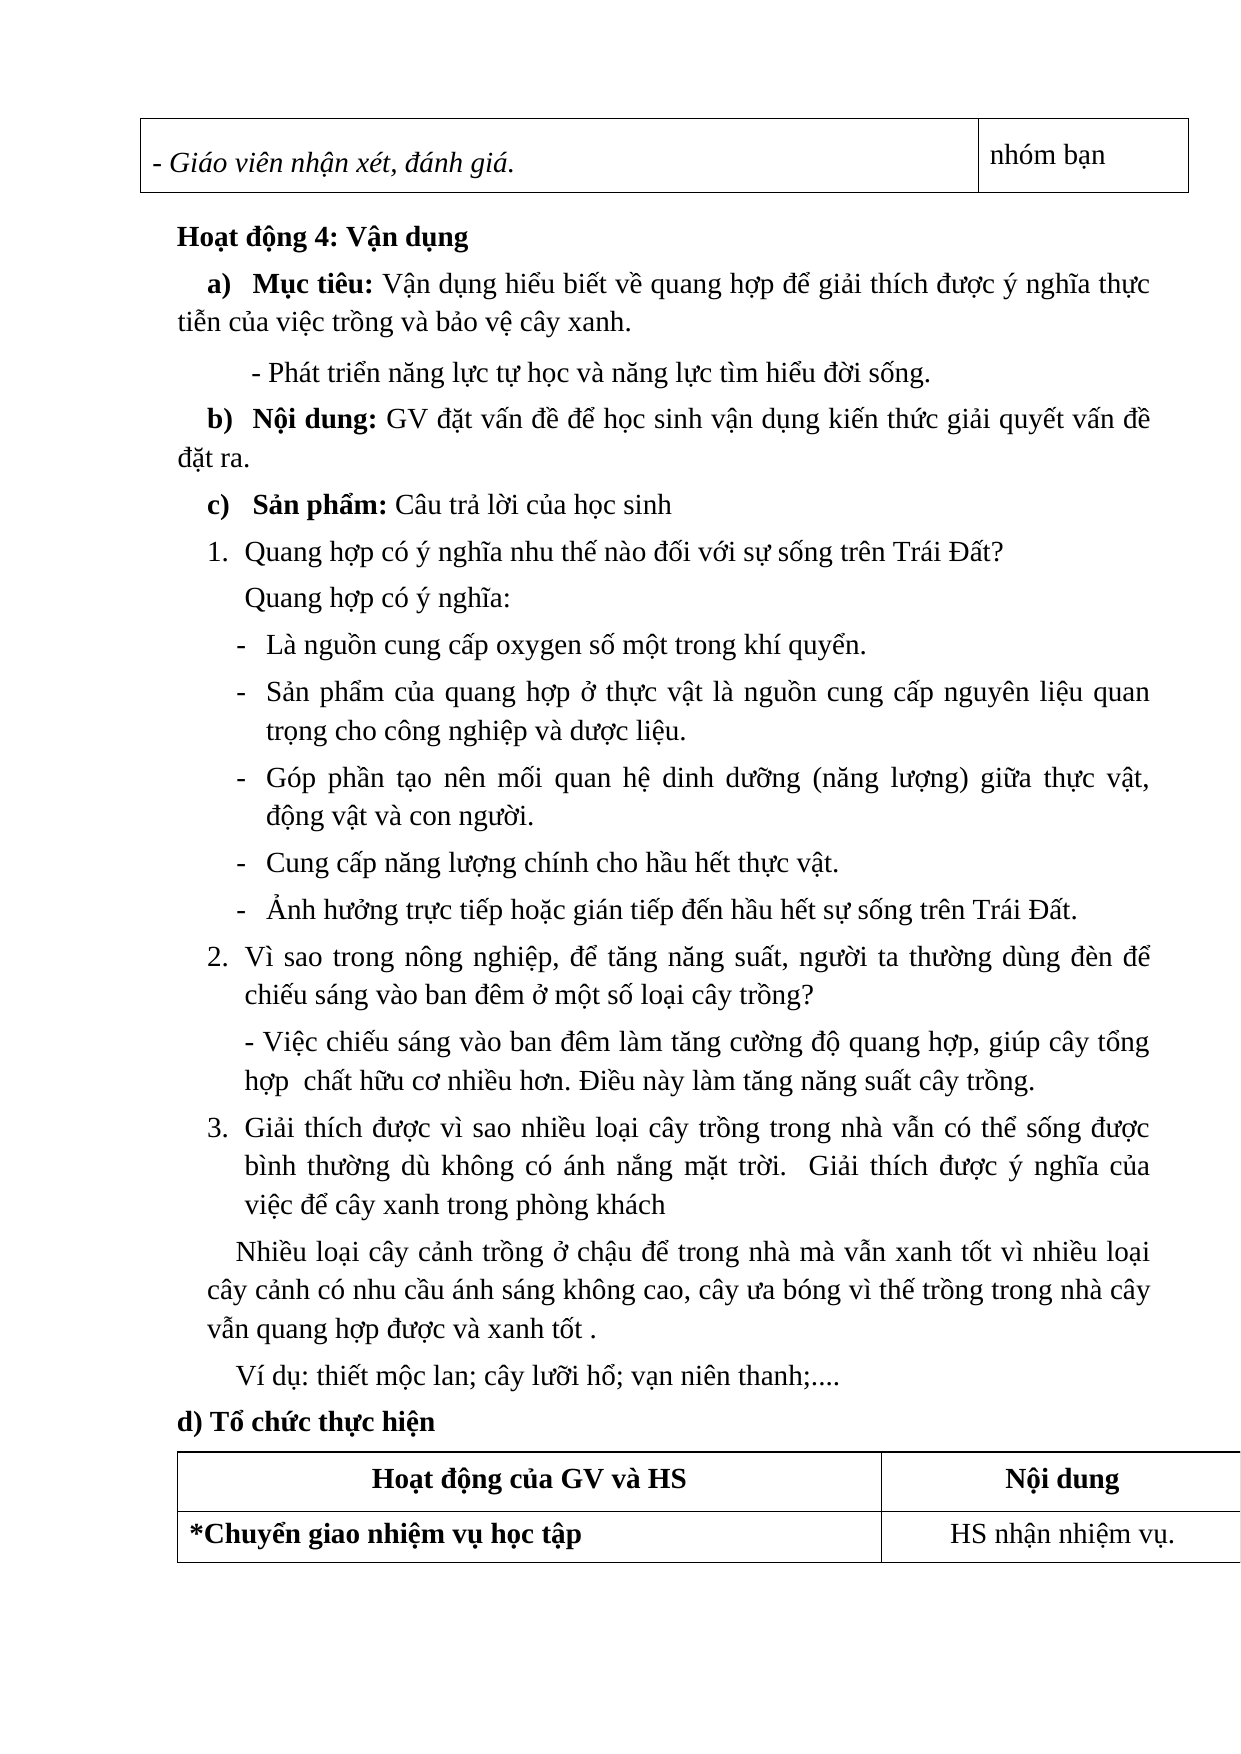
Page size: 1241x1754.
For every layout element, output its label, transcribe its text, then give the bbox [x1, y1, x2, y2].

list Quang hợp có ý nghĩa nhu thế nào đối với sự sống trên Trái Đất? [207, 534, 1152, 567]
list Nội dung: GV đặt vấn đề để học sinh vận dụng kiến thức giải quyết vấn đề đặt ra. [177, 401, 1152, 473]
list Mục tiêu: Vận dụng hiểu biết về quang hợp để giải thích được ý nghĩa thực tiễn của việc trồng và bảo vệ cây xanh. [177, 266, 1152, 338]
list Ví dụ: thiết mộc lan; cây lưỡi hổ; vạn niên thanh;.... [207, 1358, 1152, 1391]
table_header Hoạt động của GV và HS [178, 1453, 881, 1511]
list Là nguồn cung cấp oxygen số một trong khí quyển. [236, 627, 1152, 661]
list Vì sao trong nông nghiệp, để tăng năng suất, người ta thường dùng đèn để chiếu sáng vào ban đêm ở một số loại cây trồng? [207, 939, 1152, 1011]
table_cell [141, 119, 978, 192]
text - Phát triển năng lực tự học và năng lực tìm hiểu đời sống. [177, 355, 1125, 389]
subtitle d) Tổ chức thực hiện [177, 1404, 1152, 1438]
list Quang hợp có ý nghĩa: [244, 581, 1152, 614]
list Sản phẩm: Câu trả lời của học sinh [177, 487, 1152, 520]
list Góp phần tạo nên mối quan hệ dinh dưỡng (năng lượng) giữa thực vật, động vật và con người. [236, 760, 1152, 832]
table_cell HS nhận nhiệm vụ. [882, 1512, 1240, 1562]
list Sản phẩm của quang hợp ở thực vật là nguồn cung cấp nguyên liệu quan trọng cho công nghiệp và dược liệu. [236, 674, 1152, 746]
table_header Nội dung [882, 1453, 1240, 1511]
list Cung cấp năng lượng chính cho hầu hết thực vật. [236, 845, 1152, 879]
subtitle Hoạt động 4: Vận dụng [177, 219, 1152, 252]
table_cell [178, 1512, 881, 1562]
list Ảnh hưởng trực tiếp hoặc gián tiếp đến hầu hết sự sống trên Trái Đất. [236, 892, 1152, 926]
list Giải thích được vì sao nhiều loại cây trồng trong nhà vẫn có thể sống được bình thường dù không có ánh nắng mặt trời. Giải thích được ý nghĩa của việc để cây xanh trong phòng khách [207, 1110, 1152, 1220]
list - Việc chiếu sáng vào ban đêm làm tăng cường độ quang hợp, giúp cây tổng hợp chất hữu cơ nhiều hơn. Điều này làm tăng năng suất cây trồng. [244, 1024, 1152, 1096]
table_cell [979, 119, 1188, 192]
list Nhiều loại cây cảnh trồng ở chậu để trong nhà mà vẫn xanh tốt vì nhiều loại cây cảnh có nhu cầu ánh sáng không cao, cây ưa bóng vì thế trồng trong nhà cây vẫn quang hợp được và xanh tốt . [207, 1234, 1152, 1344]
